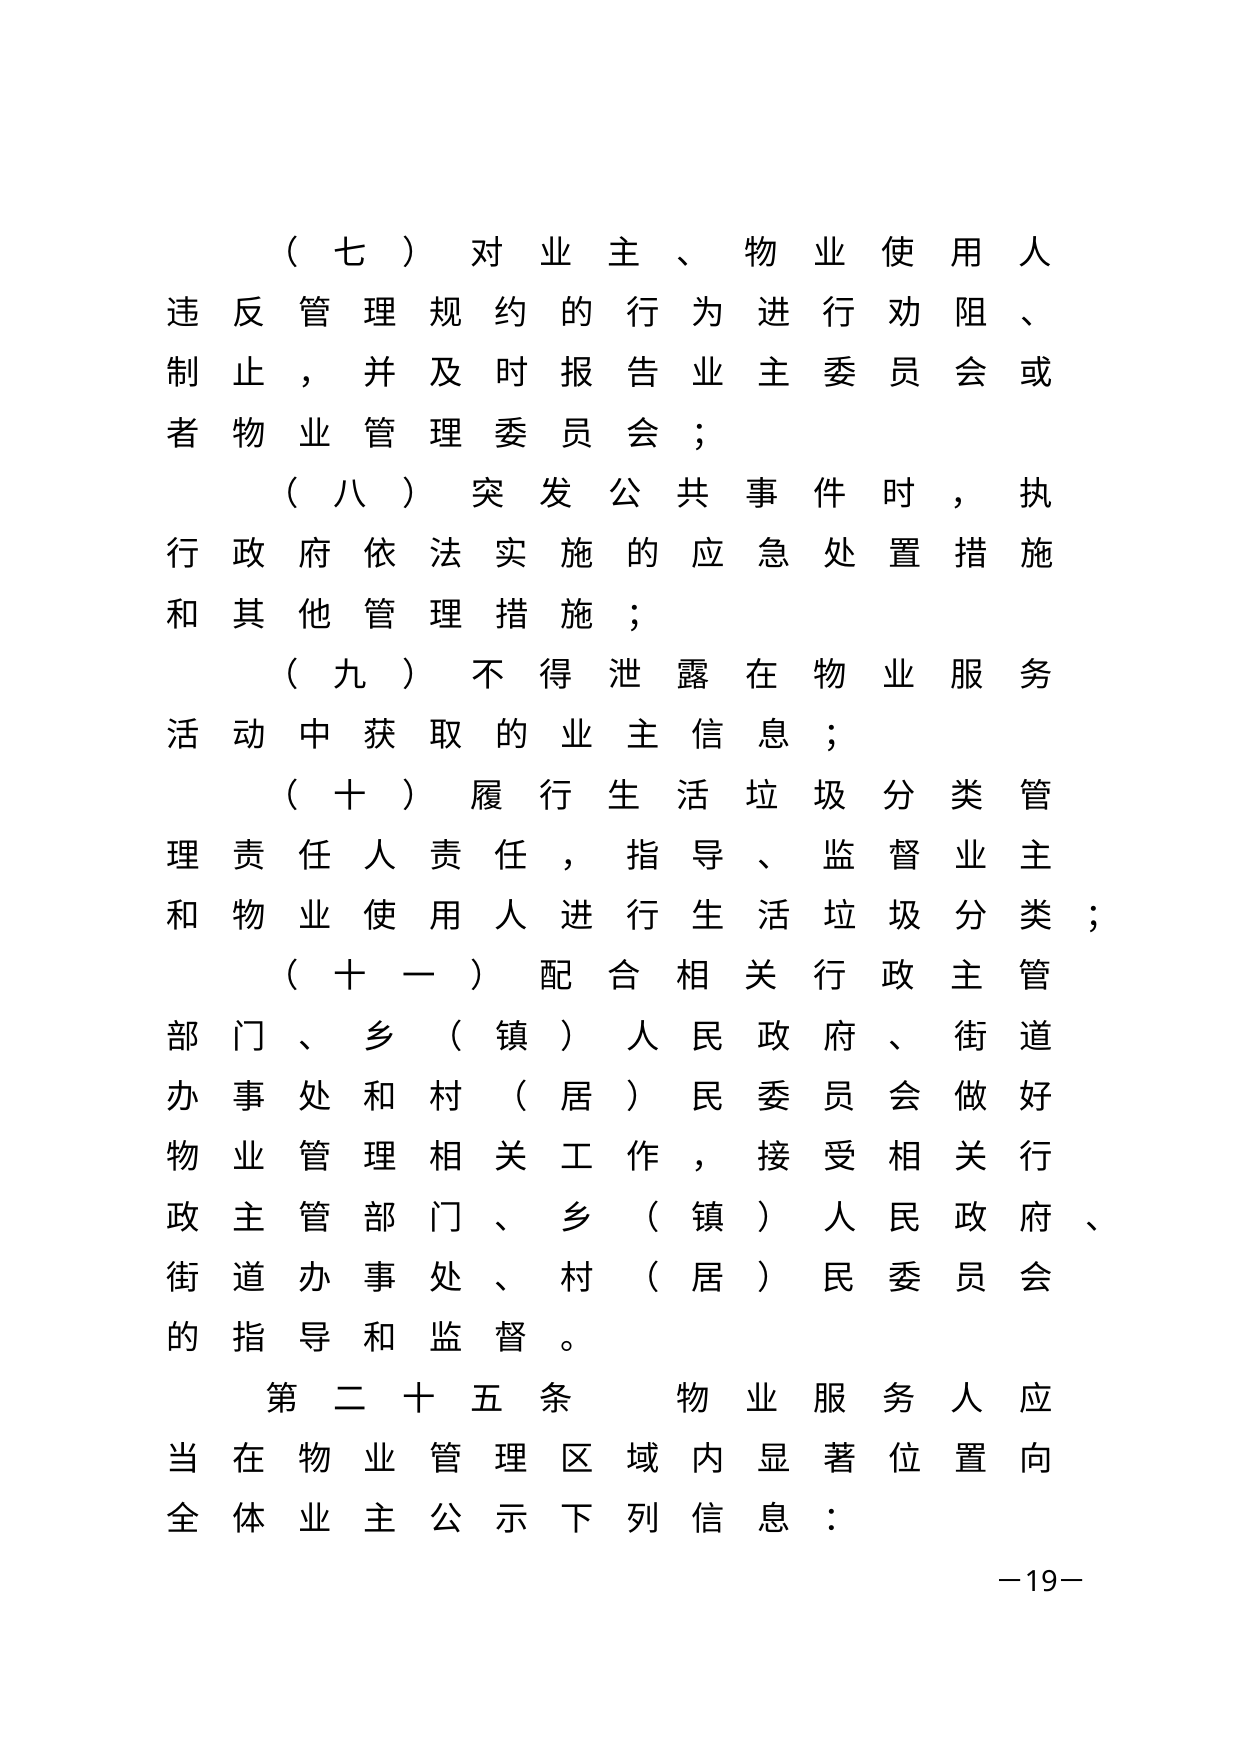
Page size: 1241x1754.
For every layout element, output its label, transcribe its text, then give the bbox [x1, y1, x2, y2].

text （七）对业主、物业使用人违反管理规约的行为进行劝阻、制止，并及时报告业主委员会或者物业管理委员会； [167, 219, 1085, 461]
text 第二十五条 物业服务人应当在物业管理区域内显著位置向全体业主公示下列信息： [167, 1365, 1085, 1546]
text （八）突发公共事件时，执行政府依法实施的应急处置措施和其他管理措施； [167, 461, 1085, 642]
text （九）不得泄露在物业服务活动中获取的业主信息； [167, 642, 1085, 762]
text （十）履行生活垃圾分类管理责任人责任，指导、监督业主和物业使用人进行生活垃圾分类； [167, 762, 1085, 943]
text （十一）配合相关行政主管部门、乡（镇）人民政府、街道办事处和村（居）民委员会做好物业管理相关工作，接受相关行政主管部门、乡（镇）人民政府、街道办事处、村（居）民委员会的指导和监督。 [167, 943, 1085, 1365]
